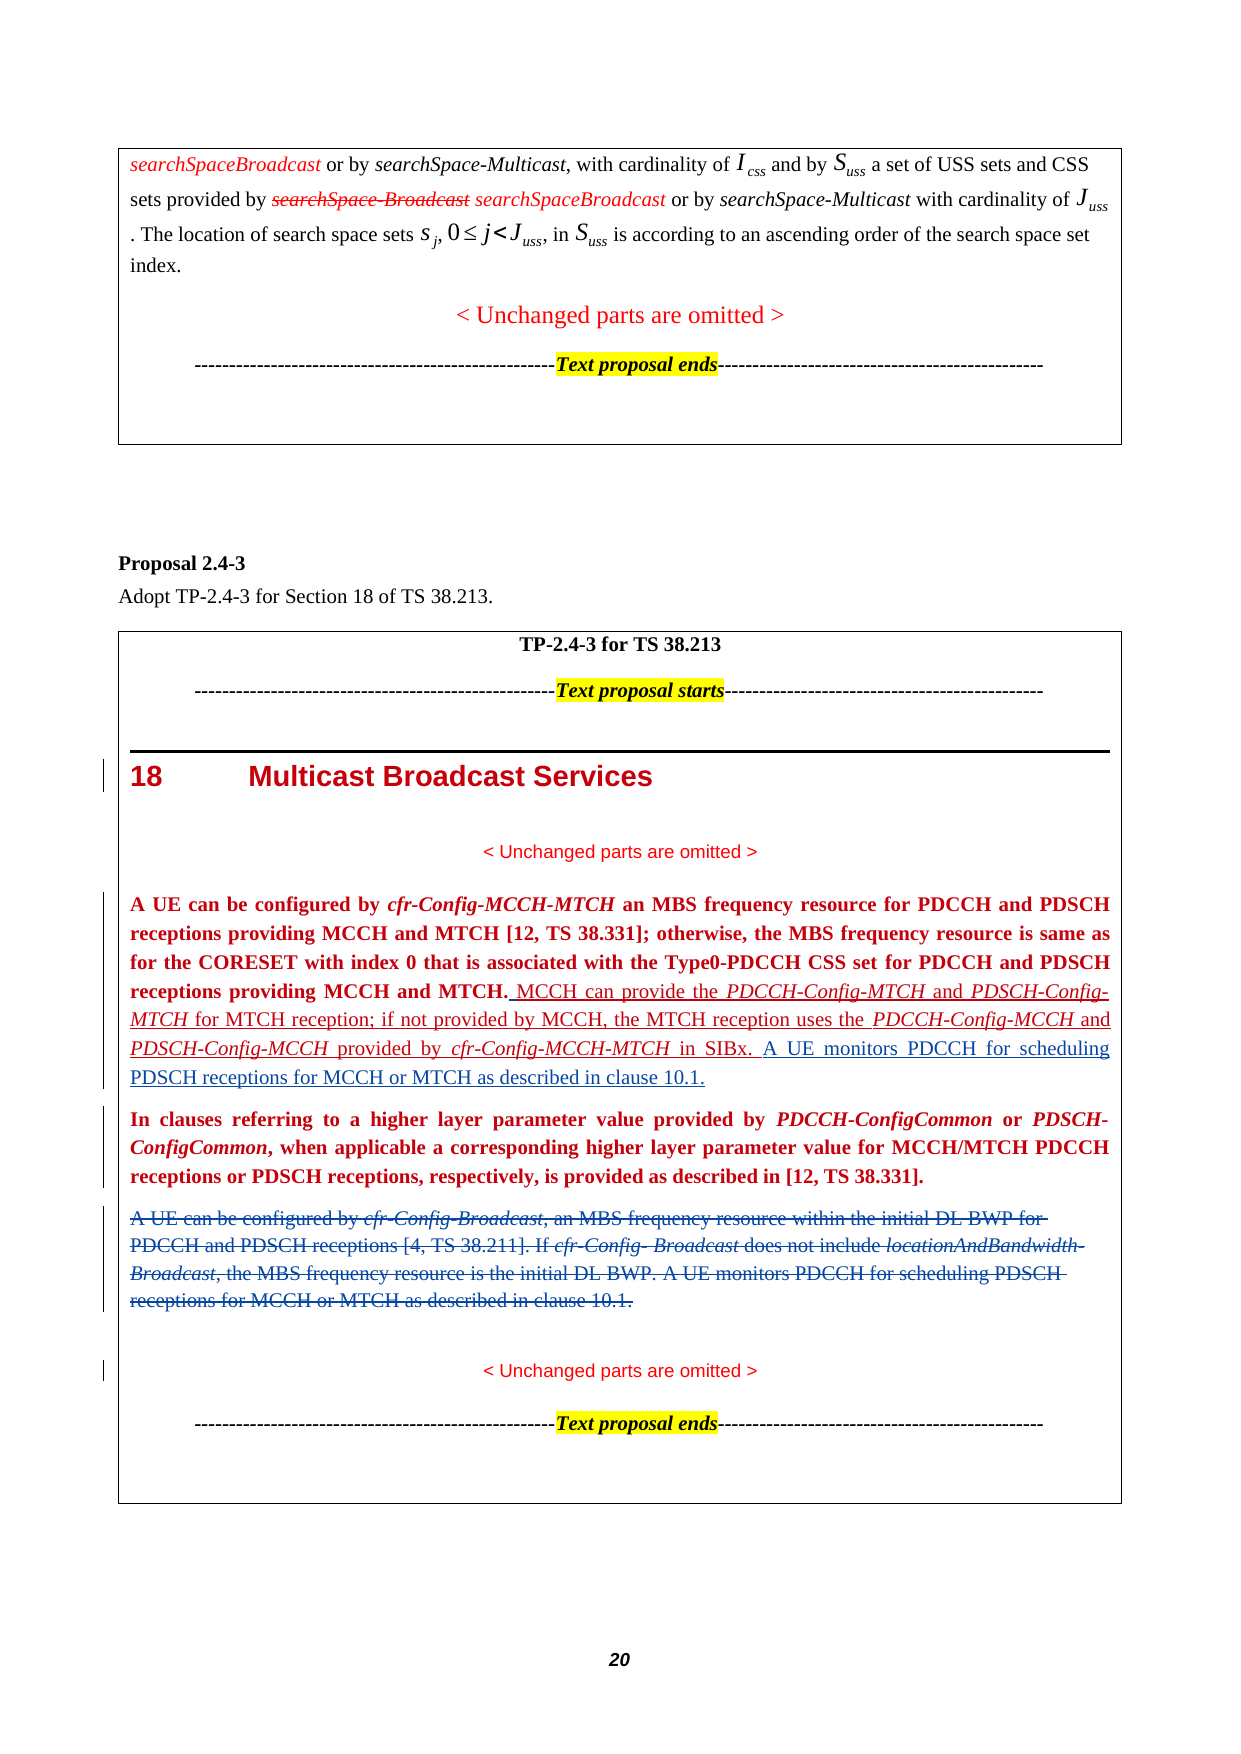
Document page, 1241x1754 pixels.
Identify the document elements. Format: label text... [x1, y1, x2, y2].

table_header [119, 149, 1121, 444]
subtitle Proposal 2.4-3 [118, 551, 1122, 574]
text Adopt TP-2.4-3 for Section 18 of TS 38.213. [118, 584, 1122, 608]
table_header TP-2.4-3 for TS 38.213 ----------------------------------------------------Text proposal starts---------------------------------------------- 18 Multicast Broadcast Services < Unchanged parts are omitted > A UE can be configured by cfr-Config-MCCH-MTCH an MBS frequency resource for PDCCH and PDSCH receptions providing MCCH and MTCH [12, TS 38.331]; otherwise, the MBS frequency resource is same as for the CORESET with index 0 that is associated with the Type0-PDCCH CSS set for PDCCH and PDSCH receptions providing MCCH and MTCH. In clauses referring to a higher layer parameter value provided by PDCCH-ConfigCommon or PDSCH-ConfigCommon, when applicable a corresponding higher layer parameter value for MCCH/MTCH PDCCH receptions or PDSCH receptions, respectively, is provided as described in [12, TS 38.331]. < Unchanged parts are omitted > ----------------------------------------------------Text proposal ends----------------------------------------------- [119, 632, 1121, 1503]
